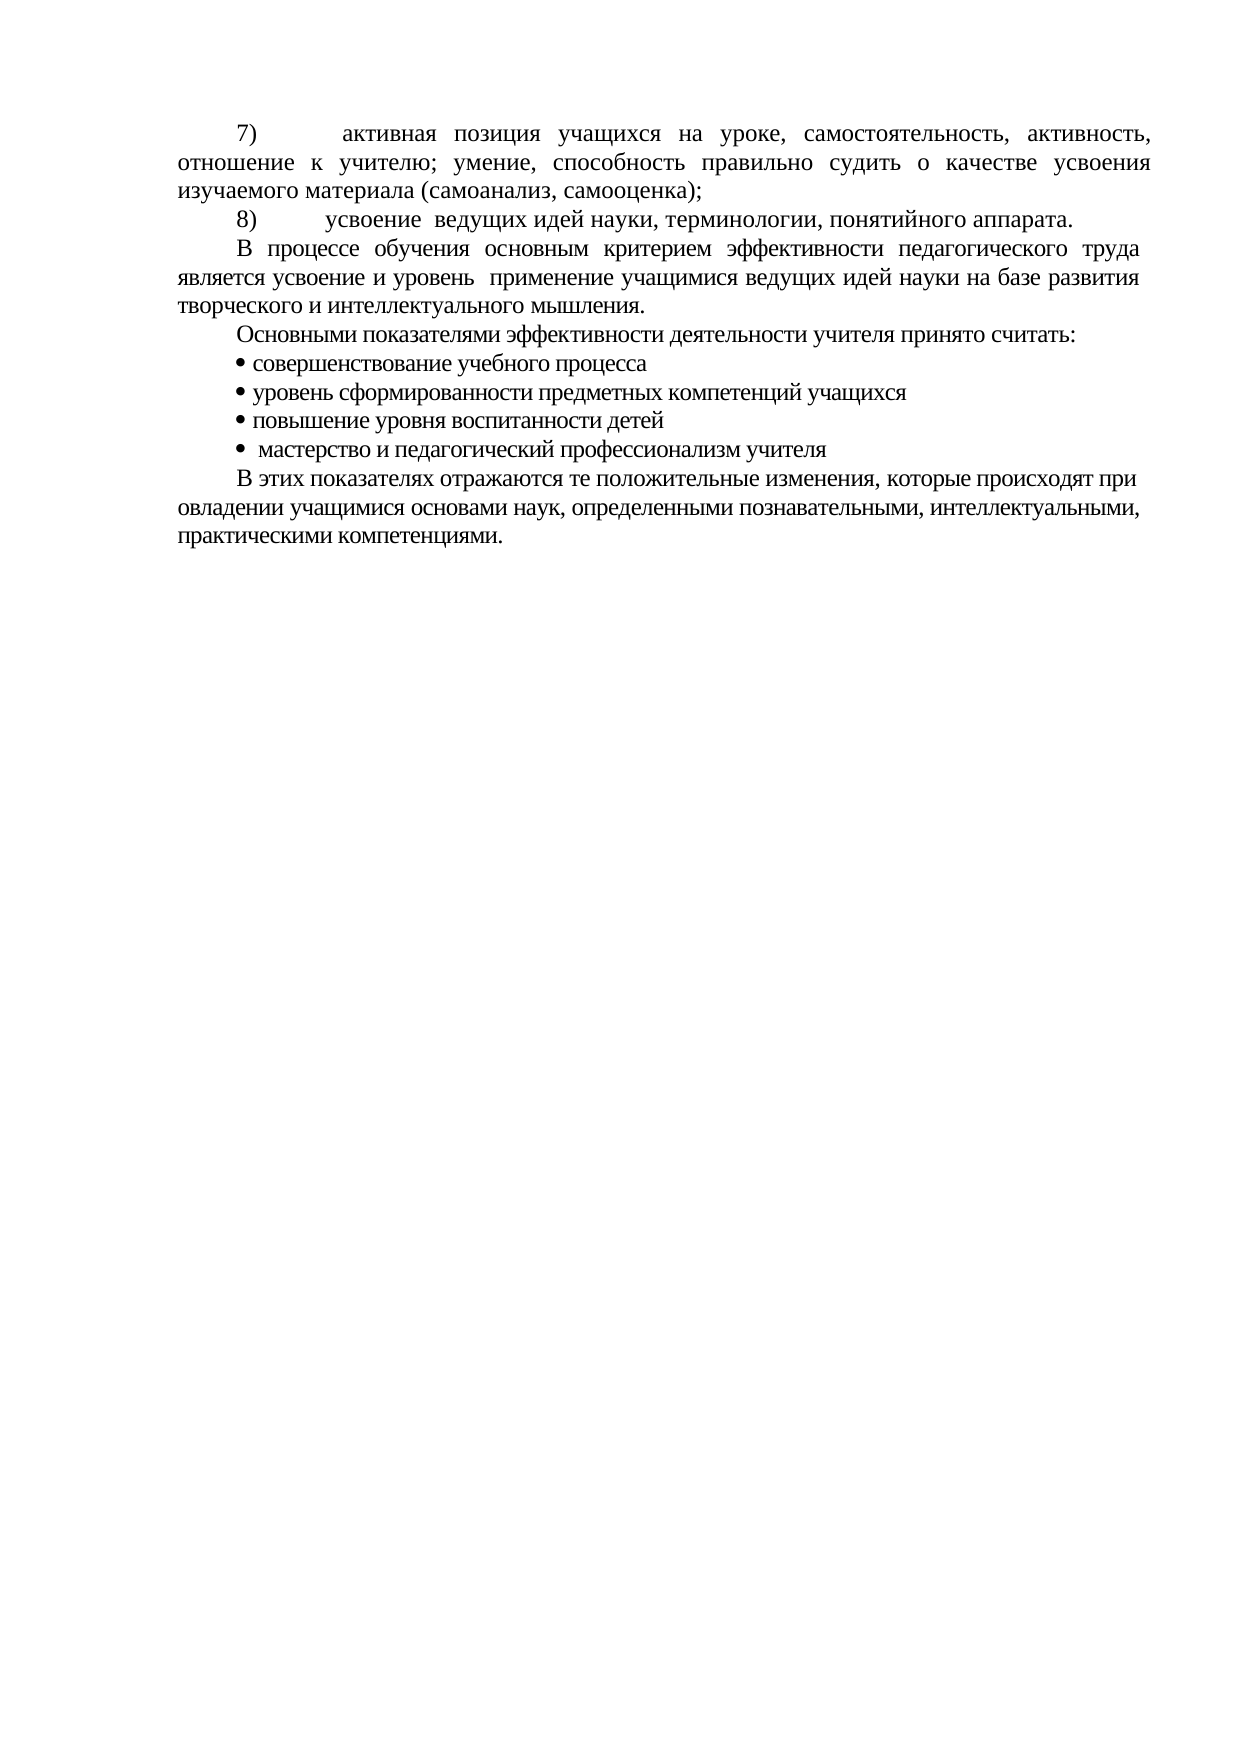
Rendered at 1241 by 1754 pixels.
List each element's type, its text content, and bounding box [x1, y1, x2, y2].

list активная позиция учащихся на уроке, самостоятельность, активность, отношение к учителю; умение, способность правильно судить о качестве усвоения изучаемого материала (самоанализ, самооценка); [177, 118, 1152, 204]
text овладении учащимися основами наук, определенными познавательными, интеллектуальными, практическими компетенциями. [177, 492, 1140, 549]
text В этих показателях отражаются те положительные изменения, которые происходят при [177, 463, 1140, 492]
text В процессе обучения основным критерием эффективности педагогического труда является усвоение и уровень применение учащимися ведущих идей науки на базе развития творческого и интеллектуального мышления. [177, 233, 1140, 319]
list повышение уровня воспитанности детей [177, 406, 1140, 434]
list совершенствование учебного процесса [177, 348, 1140, 377]
list усвоение ведущих идей науки, терминологии, понятийного аппарата. [177, 204, 1152, 233]
list мастерство и педагогический профессионализм учителя [177, 434, 1140, 463]
list уровень сформированности предметных компетенций учащихся [177, 377, 1140, 406]
text Основными показателями эффективности деятельности учителя принято считать: [177, 319, 1140, 348]
